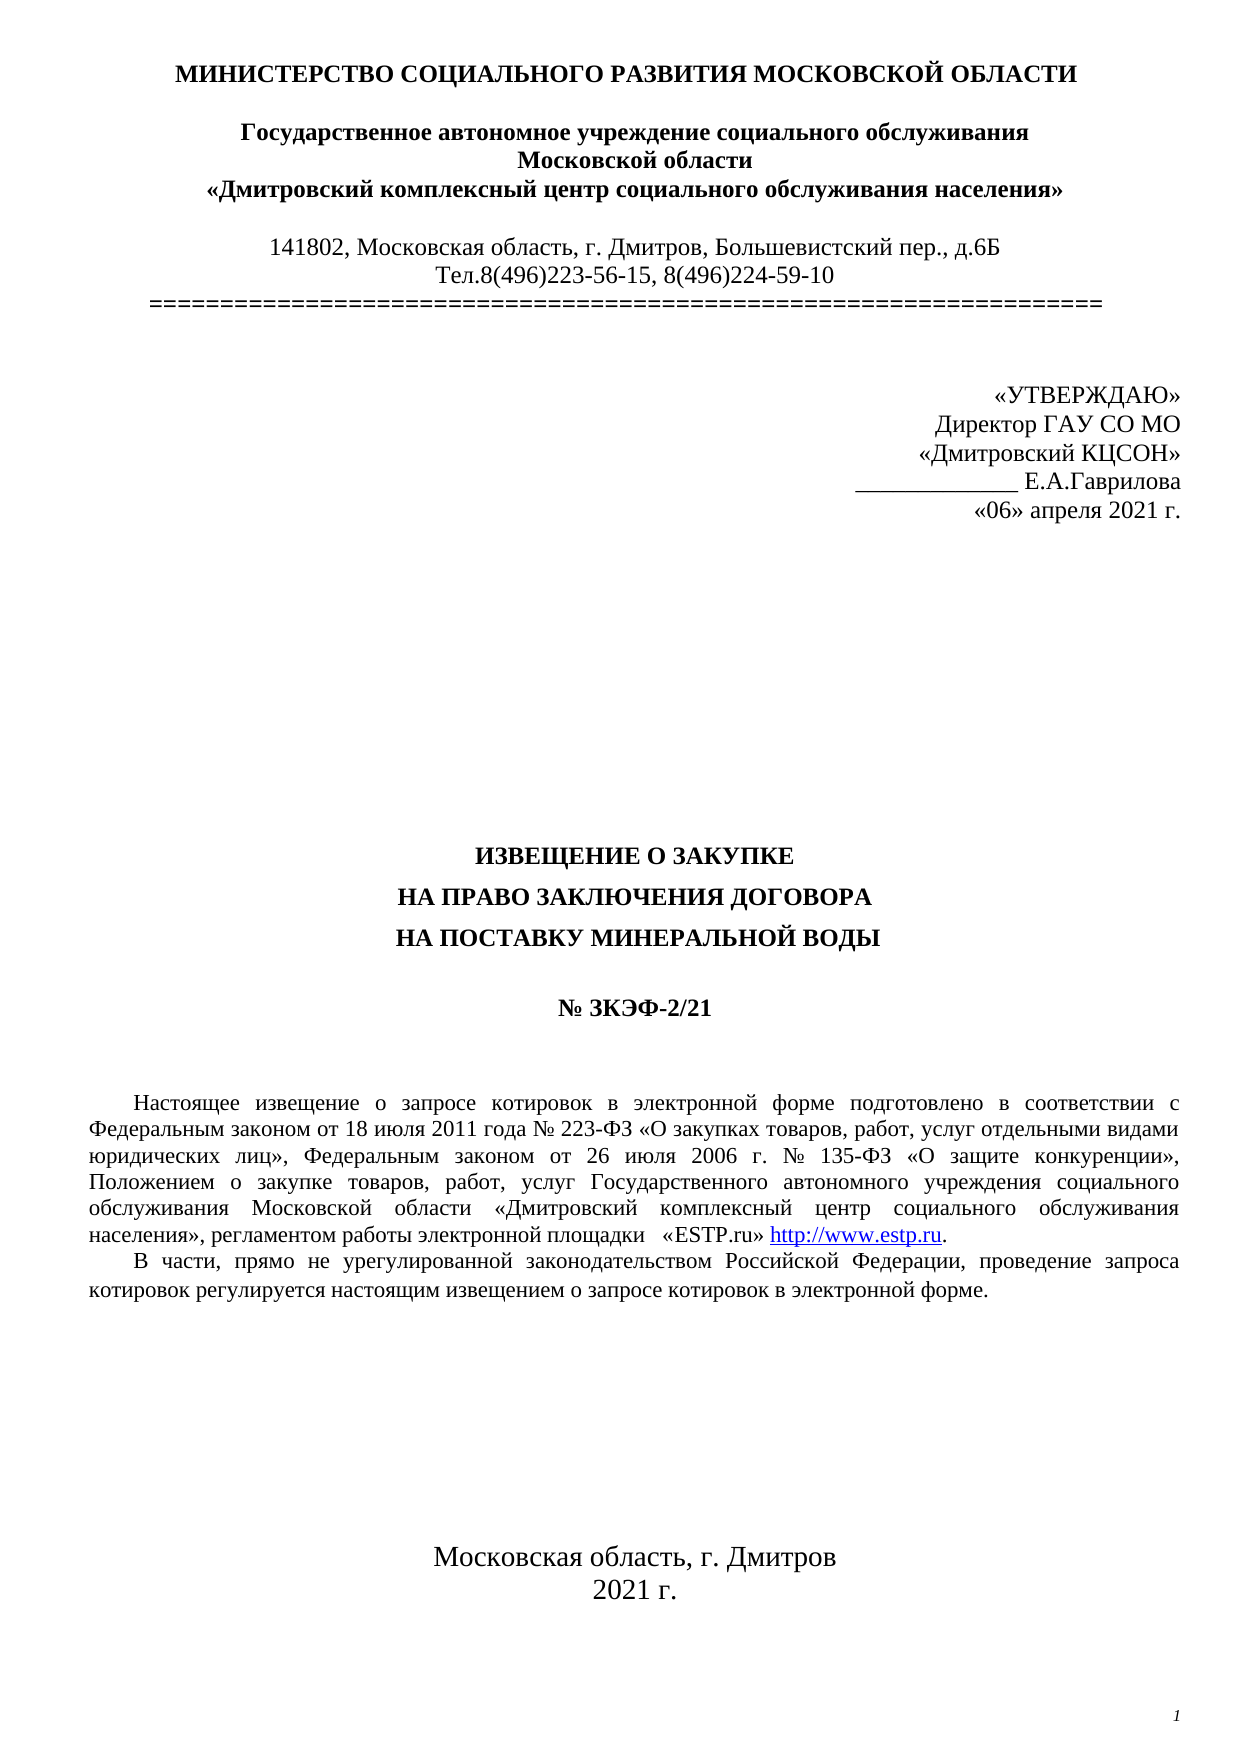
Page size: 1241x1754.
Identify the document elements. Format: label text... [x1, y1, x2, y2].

text В части, прямо не урегулированной законодательством Российской Федерации, проведение запроса котировок регулируется настоящим извещением о запросе котировок в электронной форме. [89, 1247, 1181, 1302]
text «06» апреля 2021 г. [89, 495, 1181, 524]
text «УТВЕРЖДАЮ» [89, 380, 1181, 409]
text Настоящее извещение о запросе котировок в электронной форме подготовлено в соответствии с Федеральным законом от 18 июля 2011 года № 223-ФЗ «О закупках товаров, работ, услуг отдельными видами юридических лиц», Федеральным законом от 26 июля . № 135-ФЗ «О защите конкуренции», Положением о закупке товаров, работ, услуг Государственного автономного учреждения социального обслуживания Московской области «Дмитровский комплексный центр социального обслуживания населения», регламентом работы электронной площадки «ESTP.ru» http://www.estp.ru. [89, 1089, 1181, 1247]
text НА ПРАВО ЗАКЛЮЧЕНИЯ ДОГОВОРА [89, 882, 1181, 911]
text ИЗВЕЩЕНИЕ О ЗАКУПКЕ [89, 841, 1181, 869]
text № ЗКЭФ-2/21 [89, 993, 1181, 1022]
text «Дмитровский комплексный центр социального обслуживания населения» [89, 174, 1181, 203]
text 141802, Московская область, г. Дмитров, Большевистский пер., д.6Б [89, 232, 1181, 260]
text Государственное автономное учреждение социального обслуживания [89, 117, 1181, 145]
text Московской области [89, 145, 1181, 174]
text _____________ Е.А.Гаврилова [89, 466, 1181, 495]
text «Дмитровский КЦСОН» [89, 438, 1181, 466]
text МИНИСТЕРСТВО СОЦИАЛЬНОГО РАЗВИТИЯ МОСКОВСКОЙ ОБЛАСТИ [89, 59, 1163, 88]
text =================================================================== [89, 289, 1163, 318]
text Директор ГАУ СО МО [89, 409, 1181, 438]
text 2021 г. [89, 1572, 1181, 1606]
text НА ПОСТАВКУ МИНЕРАЛЬНОЙ ВОДЫ [89, 923, 1181, 952]
text Московская область, г. Дмитров [89, 1539, 1181, 1572]
text Тел.8(496)223-56-15, 8(496)224-59-10 [89, 260, 1181, 289]
